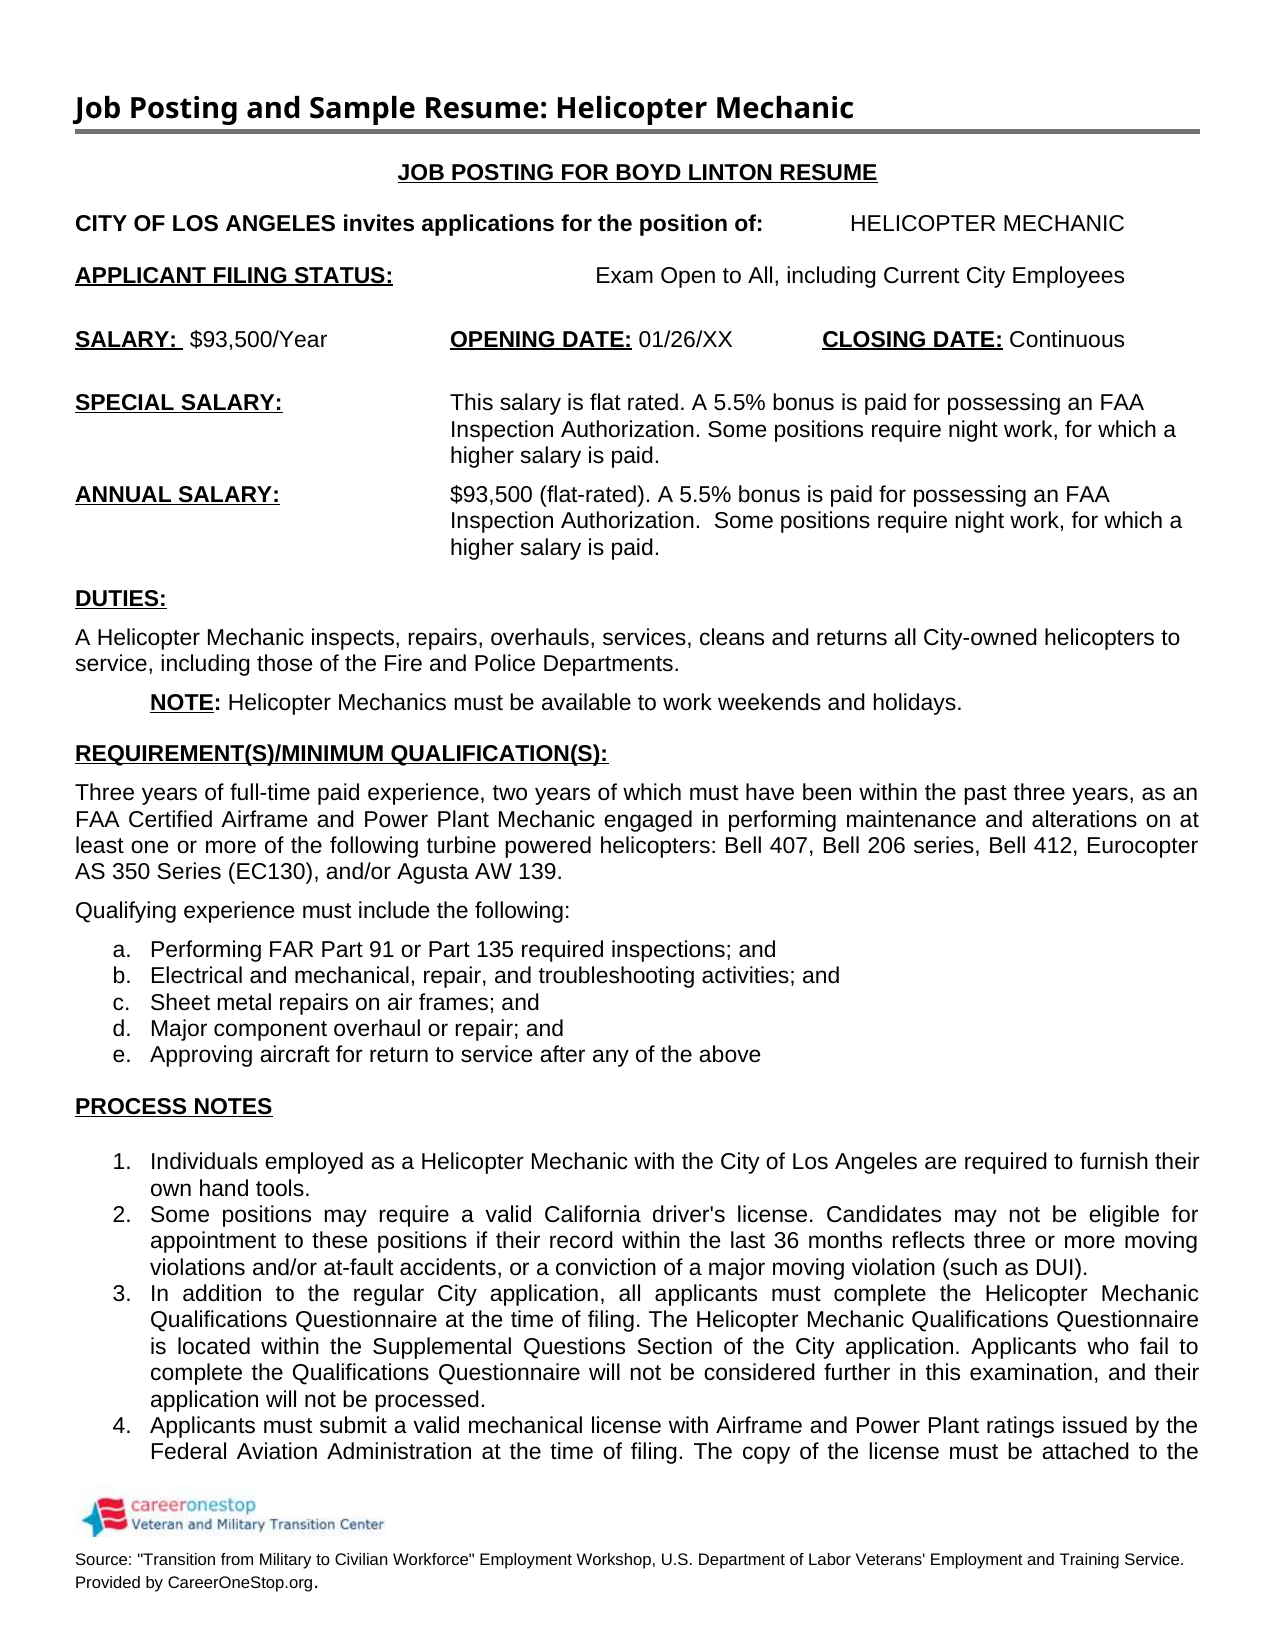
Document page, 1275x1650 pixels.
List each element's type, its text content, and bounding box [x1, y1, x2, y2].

list Sheet metal repairs on air frames; and [112, 989, 1200, 1015]
subtitle Job Posting and Sample Resume: Helicopter Mechanic [75, 87, 1200, 129]
list In addition to the regular City application, all applicants must complete the Helicopter Mechanic Qualifications Questionnaire at the time of filing. The Helicopter Mechanic Qualifications Questionnaire is located within the Supplemental Questions Section of the City application. Applicants who fail to complete the Qualifications Questionnaire will not be considered further in this examination, and their application will not be processed. [112, 1280, 1200, 1412]
text CITY OF LOS ANGELES invites applications for the position of: HELICOPTER MECHANIC [75, 210, 1200, 237]
list Some positions may require a valid California driver's license. Candidates may not be eligible for appointment to these positions if their record within the last 36 months reflects three or more moving violations and/or at-fault accidents, or a conviction of a major moving violation (such as DUI). [112, 1201, 1200, 1280]
text Three years of full-time paid experience, two years of which must have been within the past three years, as an FAA Certified Airframe and Power Plant Mechanic engaged in performing maintenance and alterations on at least one or more of the following turbine powered helicopters: Bell 407, Bell 206 series, Bell 412, Eurocopter AS 350 Series (EC130), and/or Agusta AW 139. [75, 779, 1200, 885]
list Approving aircraft for return to service after any of the above [112, 1041, 1200, 1068]
text NOTE: Helicopter Mechanics must be available to work weekends and holidays. [150, 689, 1200, 715]
list Individuals employed as a Helicopter Mechanic with the City of Los Angeles are required to furnish their own hand tools. [112, 1148, 1200, 1201]
text APPLICANT FILING STATUS: Exam Open to All, including Current City Employees [75, 262, 1200, 288]
text SPECIAL SALARY: This salary is flat rated. A 5.5% bonus is paid for possessing an FAA Inspection Authorization. Some positions require night work, for which a higher salary is paid. [75, 389, 1200, 468]
subtitle REQUIREMENT(S)/MINIMUM QUALIFICATION(S): [75, 740, 1200, 767]
text ANNUAL SALARY: $93,500 (flat-rated). A 5.5% bonus is paid for possessing an FAA Inspection Authorization. Some positions require night work, for which a higher salary is paid. [75, 481, 1200, 560]
picture [75, 1486, 391, 1537]
list Major component overhaul or repair; and [112, 1015, 1200, 1041]
subtitle PROCESS NOTES [75, 1093, 1200, 1119]
text A Helicopter Mechanic inspects, repairs, overhauls, services, cleans and returns all City-owned helicopters to service, including those of the Fire and Police Departments. [75, 624, 1200, 677]
list Electrical and mechanical, repair, and troubleshooting activities; and [112, 962, 1200, 989]
list Performing FAR Part 91 or Part 135 required inspections; and [112, 936, 1200, 962]
subtitle DUTIES: [75, 585, 1200, 611]
text SALARY: $93,500/Year OPENING DATE: 01/26/XX CLOSING DATE: Continuous [75, 326, 1200, 352]
subtitle JOB POSTING FOR BOYD LINTON RESUME [75, 159, 1200, 185]
text Qualifying experience must include the following: [75, 897, 1200, 923]
